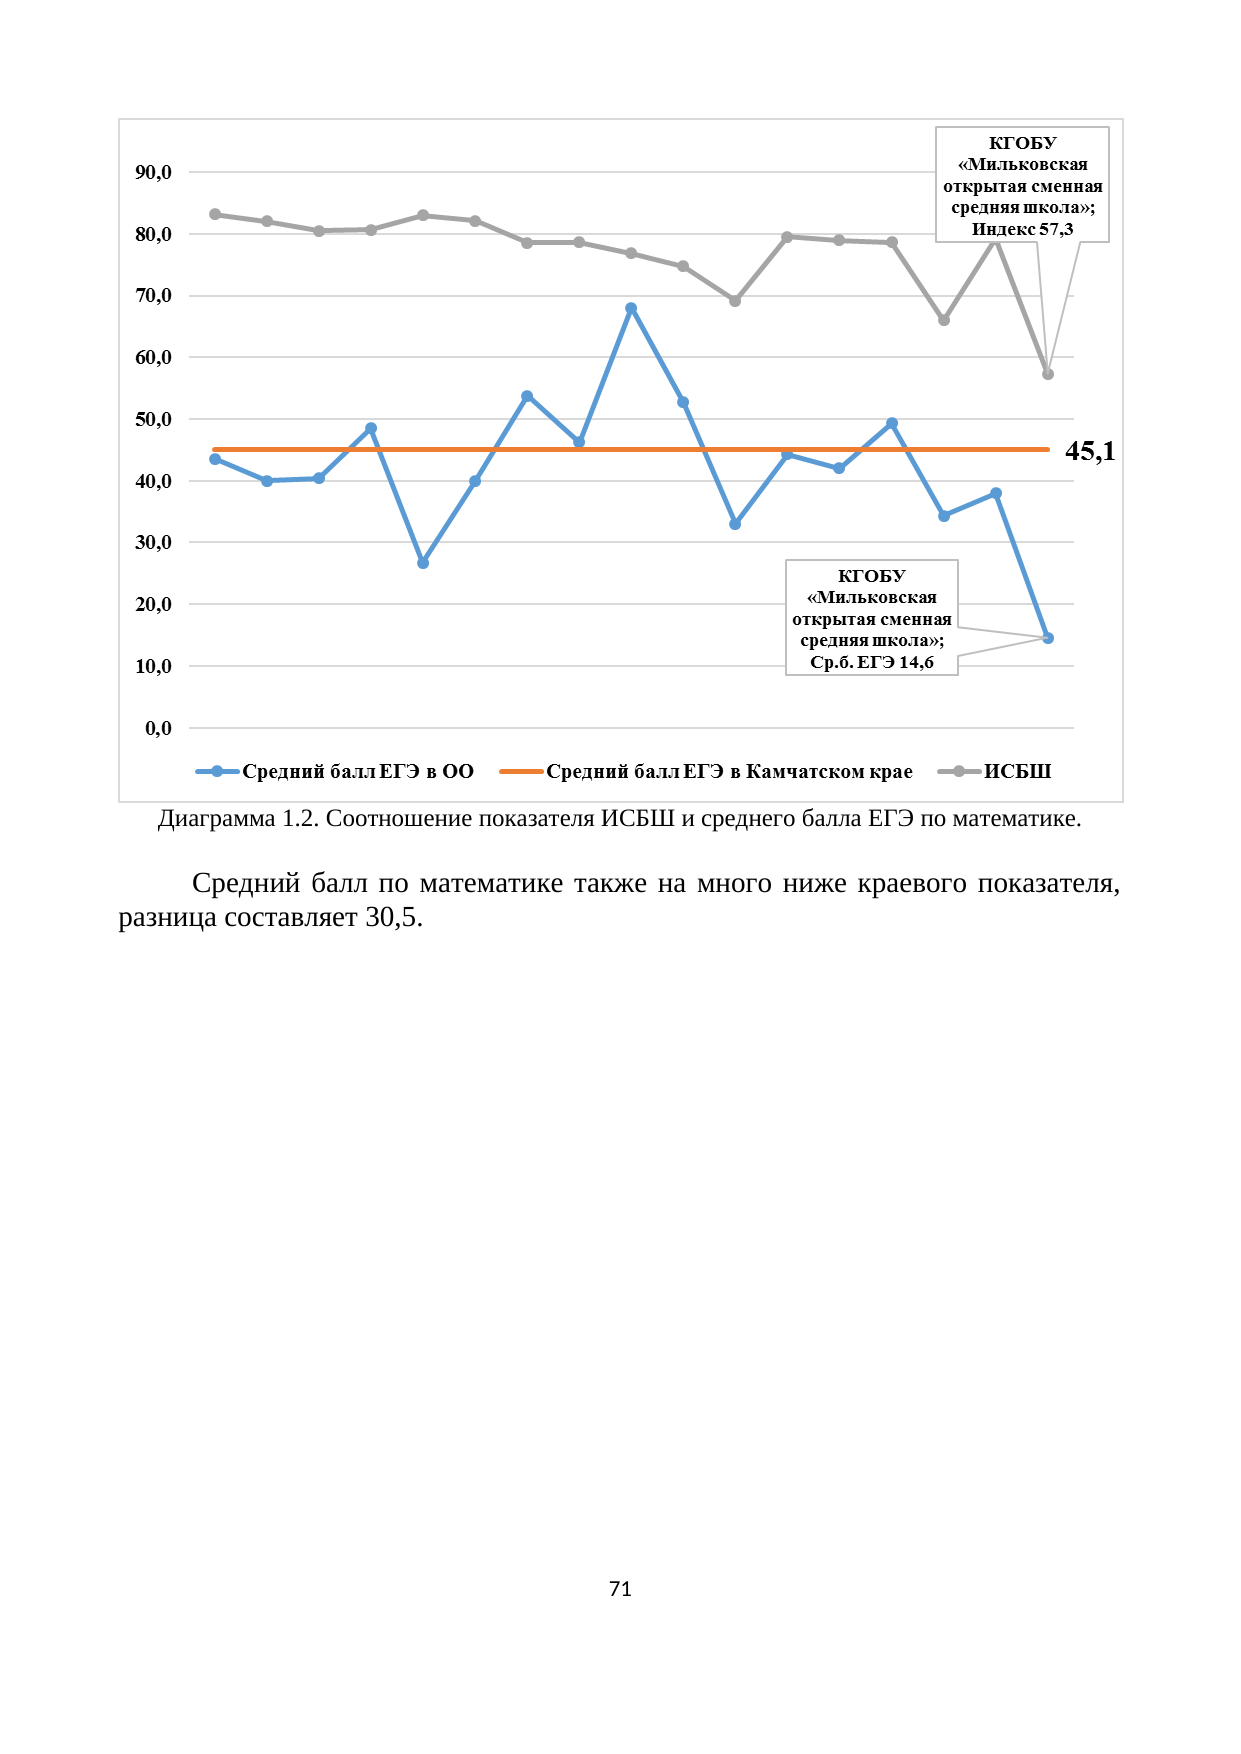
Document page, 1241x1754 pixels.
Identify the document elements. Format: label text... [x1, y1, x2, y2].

text Диаграмма 1.2. Соотношение показателя ИСБШ и среднего балла ЕГЭ по математике. [118, 803, 1122, 832]
picture [118, 118, 1124, 803]
text Средний балл по математике также на много ниже краевого показателя, разница составляет 30,5. [118, 865, 1122, 932]
